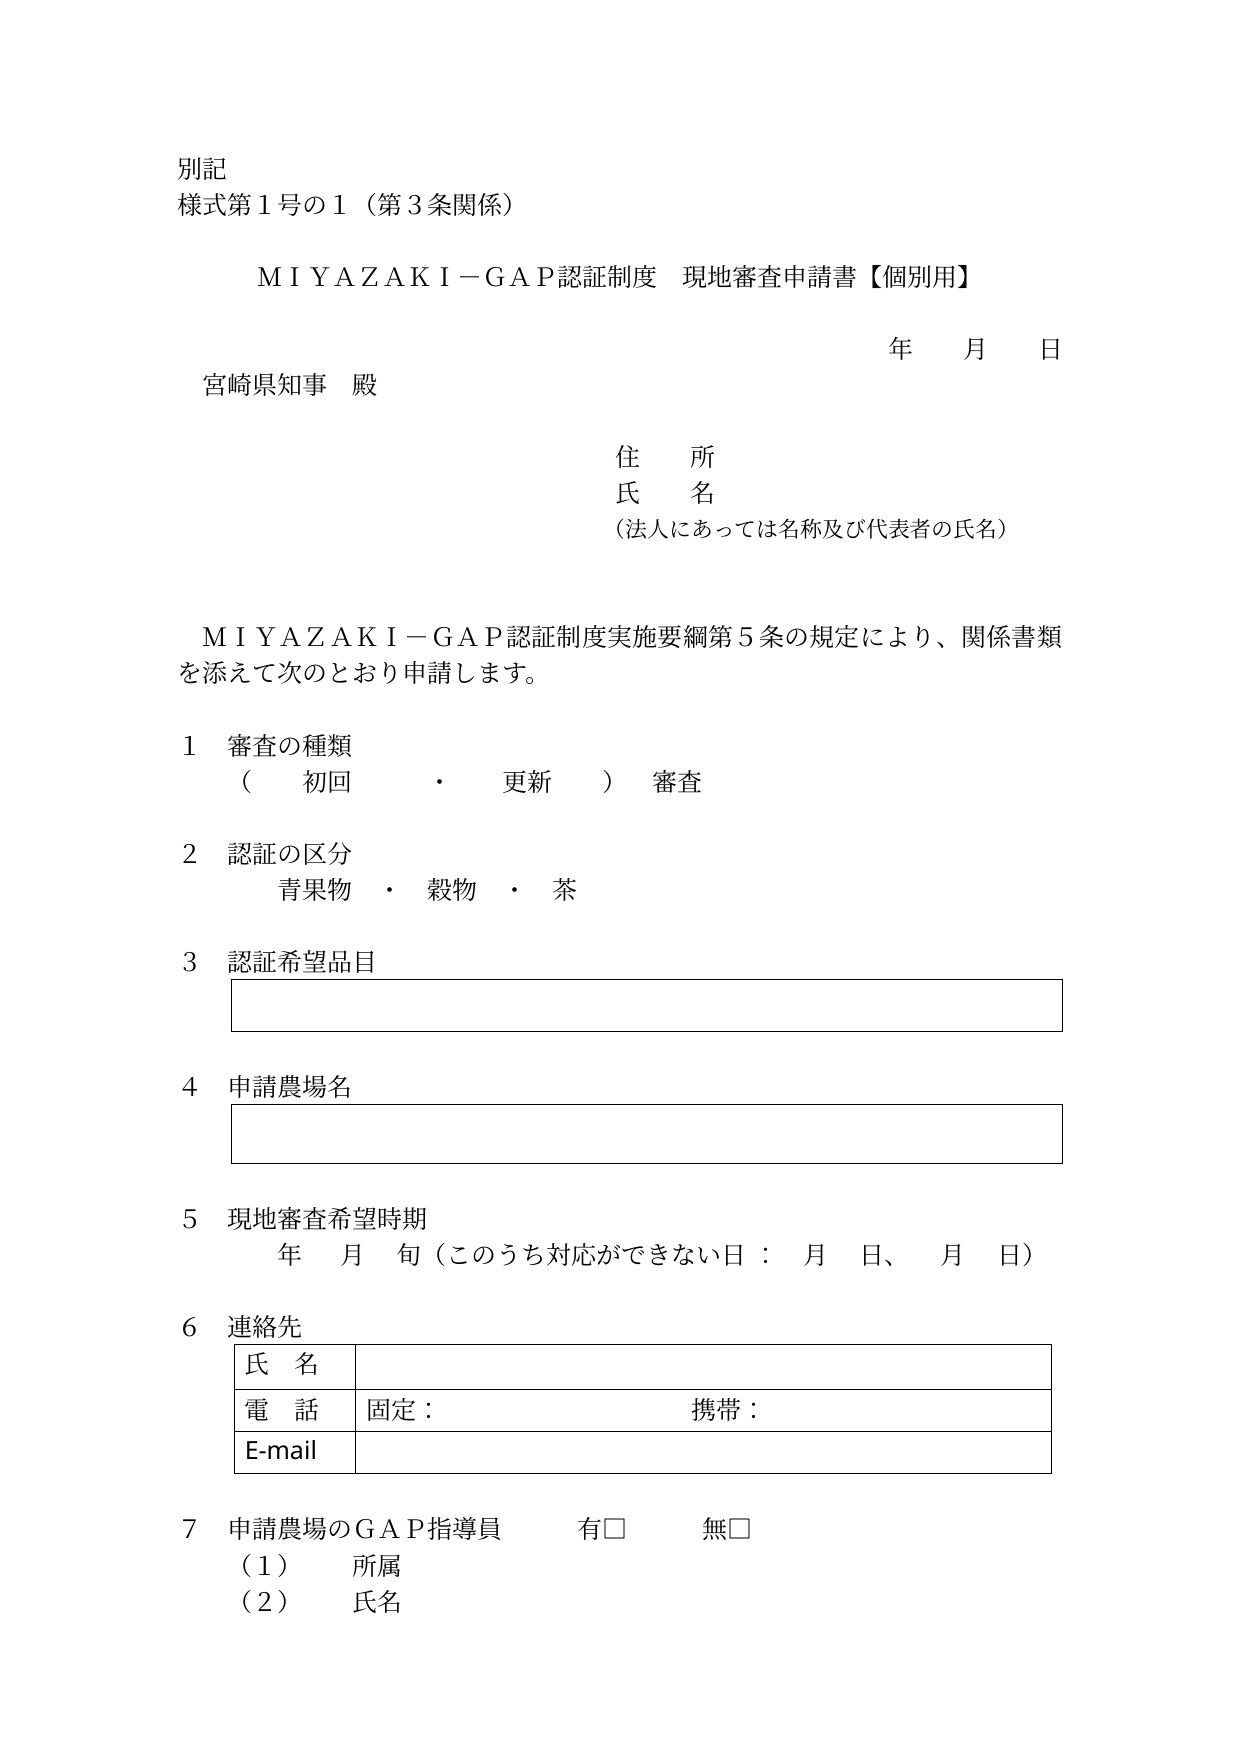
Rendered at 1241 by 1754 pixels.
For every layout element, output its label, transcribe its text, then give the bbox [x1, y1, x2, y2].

table_cell 電 話 [235, 1390, 355, 1431]
table_cell [356, 1432, 1051, 1473]
text 宮崎県知事 殿 [177, 366, 1063, 402]
table_header [356, 1345, 1051, 1389]
table_header 氏 名 [235, 1345, 355, 1389]
text ２ 認証の区分 [177, 834, 1063, 870]
list 氏名 [227, 1582, 1063, 1618]
text ４ 申請農場名 [177, 1068, 1063, 1104]
text 年 月 旬（このうち対応ができない日 ： 月 日、 月 日） [177, 1236, 1063, 1272]
text ７ 申請農場のＧＡＰ指導員 有□ 無□ [177, 1510, 1063, 1546]
table_header [232, 1105, 1062, 1163]
text 様式第１号の１（第３条関係） [177, 186, 1063, 222]
text １ 審査の種類 [177, 726, 1063, 762]
text ＭＩＹＡＺＡＫＩ－ＧＡＰ認証制度実施要綱第５条の規定により、関係書類を添えて次のとおり申請します。 [177, 618, 1063, 690]
text （ 初回 ・ 更新 ） 審査 [177, 762, 1063, 798]
text 住 所 [527, 438, 1063, 474]
table_header [232, 980, 1062, 1031]
text ＭＩＹＡＺＡＫＩ－ＧＡＰ認証制度 現地審査申請書【個別用】 [177, 258, 1063, 294]
text 氏 名 [177, 474, 1063, 510]
text （法人にあっては名称及び代表者の氏名） [177, 510, 1063, 546]
text ５ 現地審査希望時期 [177, 1200, 1063, 1236]
text 青果物 ・ 穀物 ・ 茶 [177, 870, 1063, 906]
text ３ 認証希望品目 [177, 942, 1063, 978]
table_cell 固定： 携帯： [356, 1390, 1051, 1431]
list 所属 [227, 1546, 1063, 1582]
text 年 月 日 [177, 330, 1063, 366]
table_cell E-mail [235, 1432, 355, 1473]
text 別記 [177, 149, 1063, 186]
text ６ 連絡先 [177, 1308, 1063, 1344]
